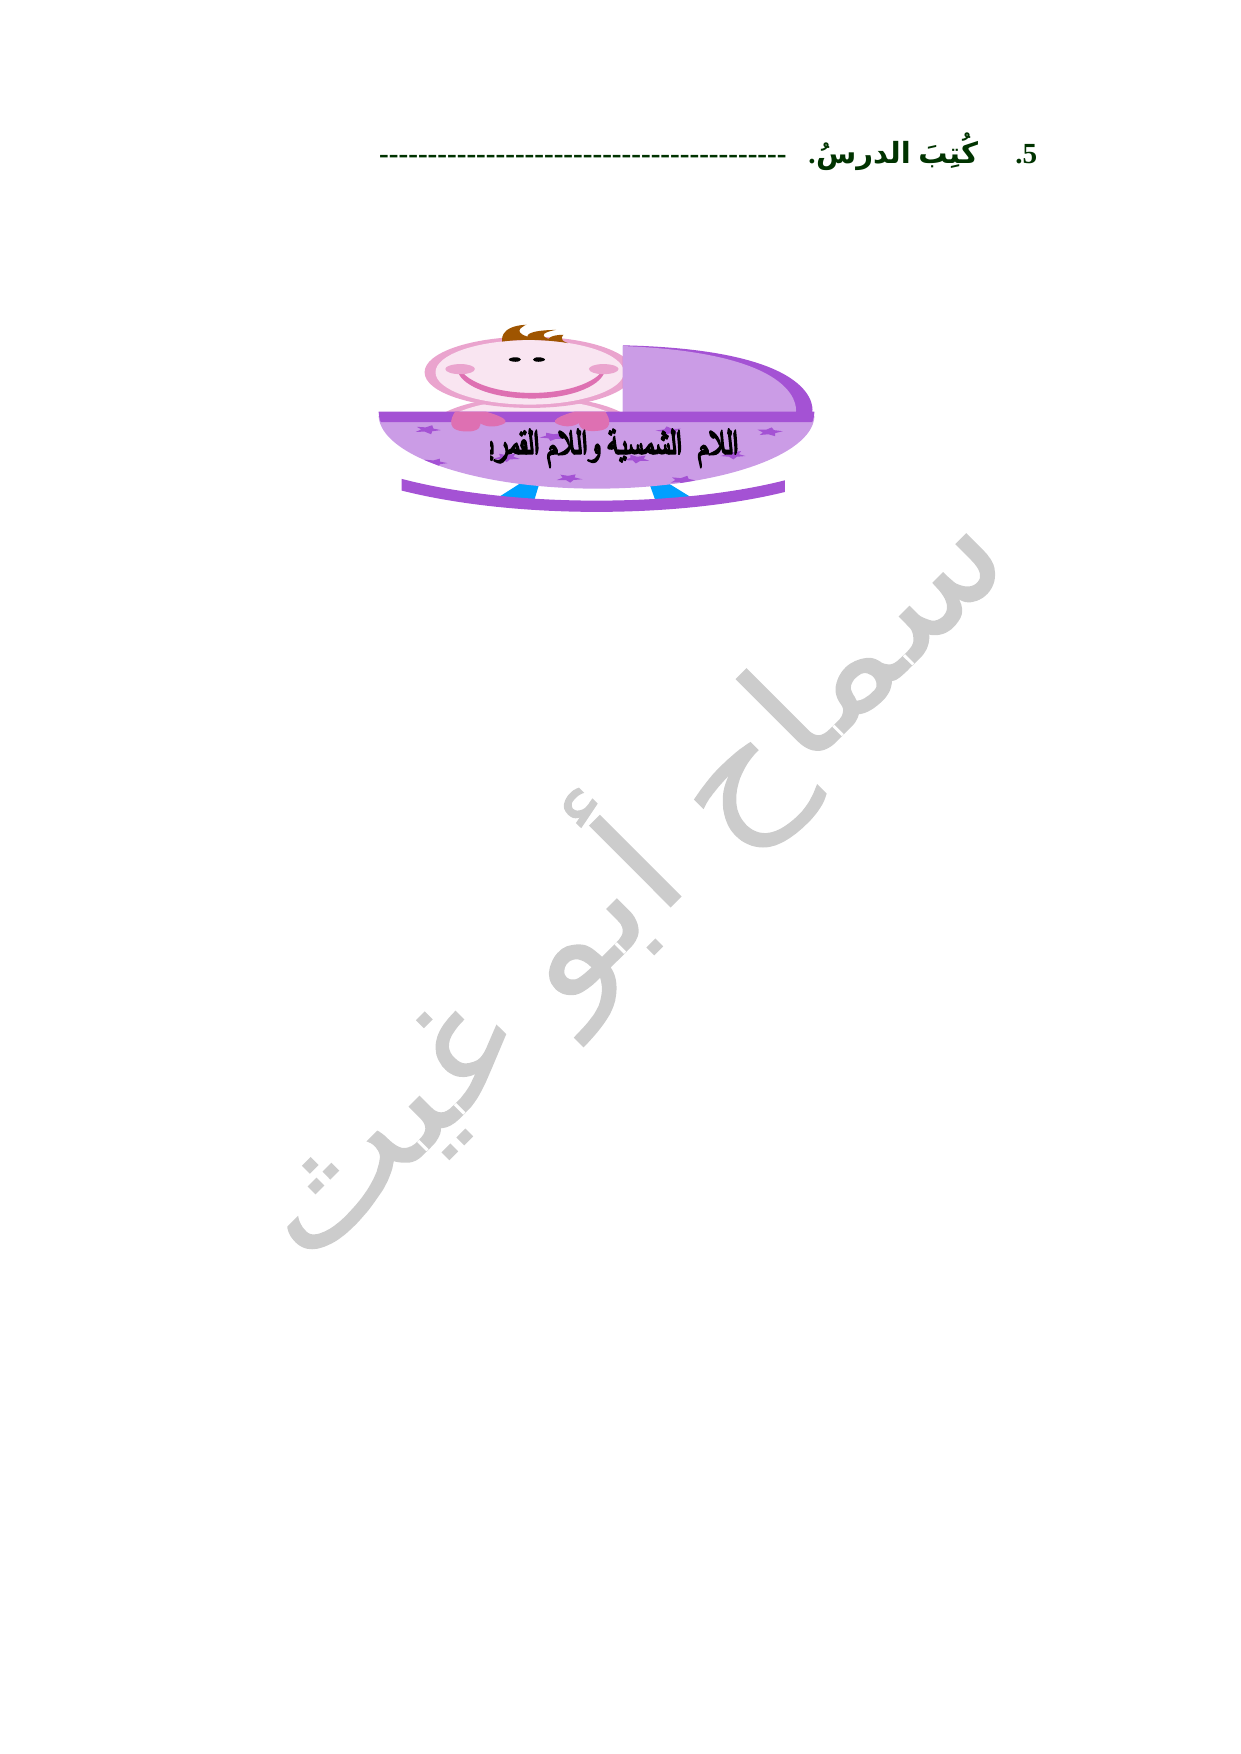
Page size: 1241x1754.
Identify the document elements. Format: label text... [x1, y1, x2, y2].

list كُتِبَ الدرسُ. ------------------------------------------ [273, 136, 1015, 169]
